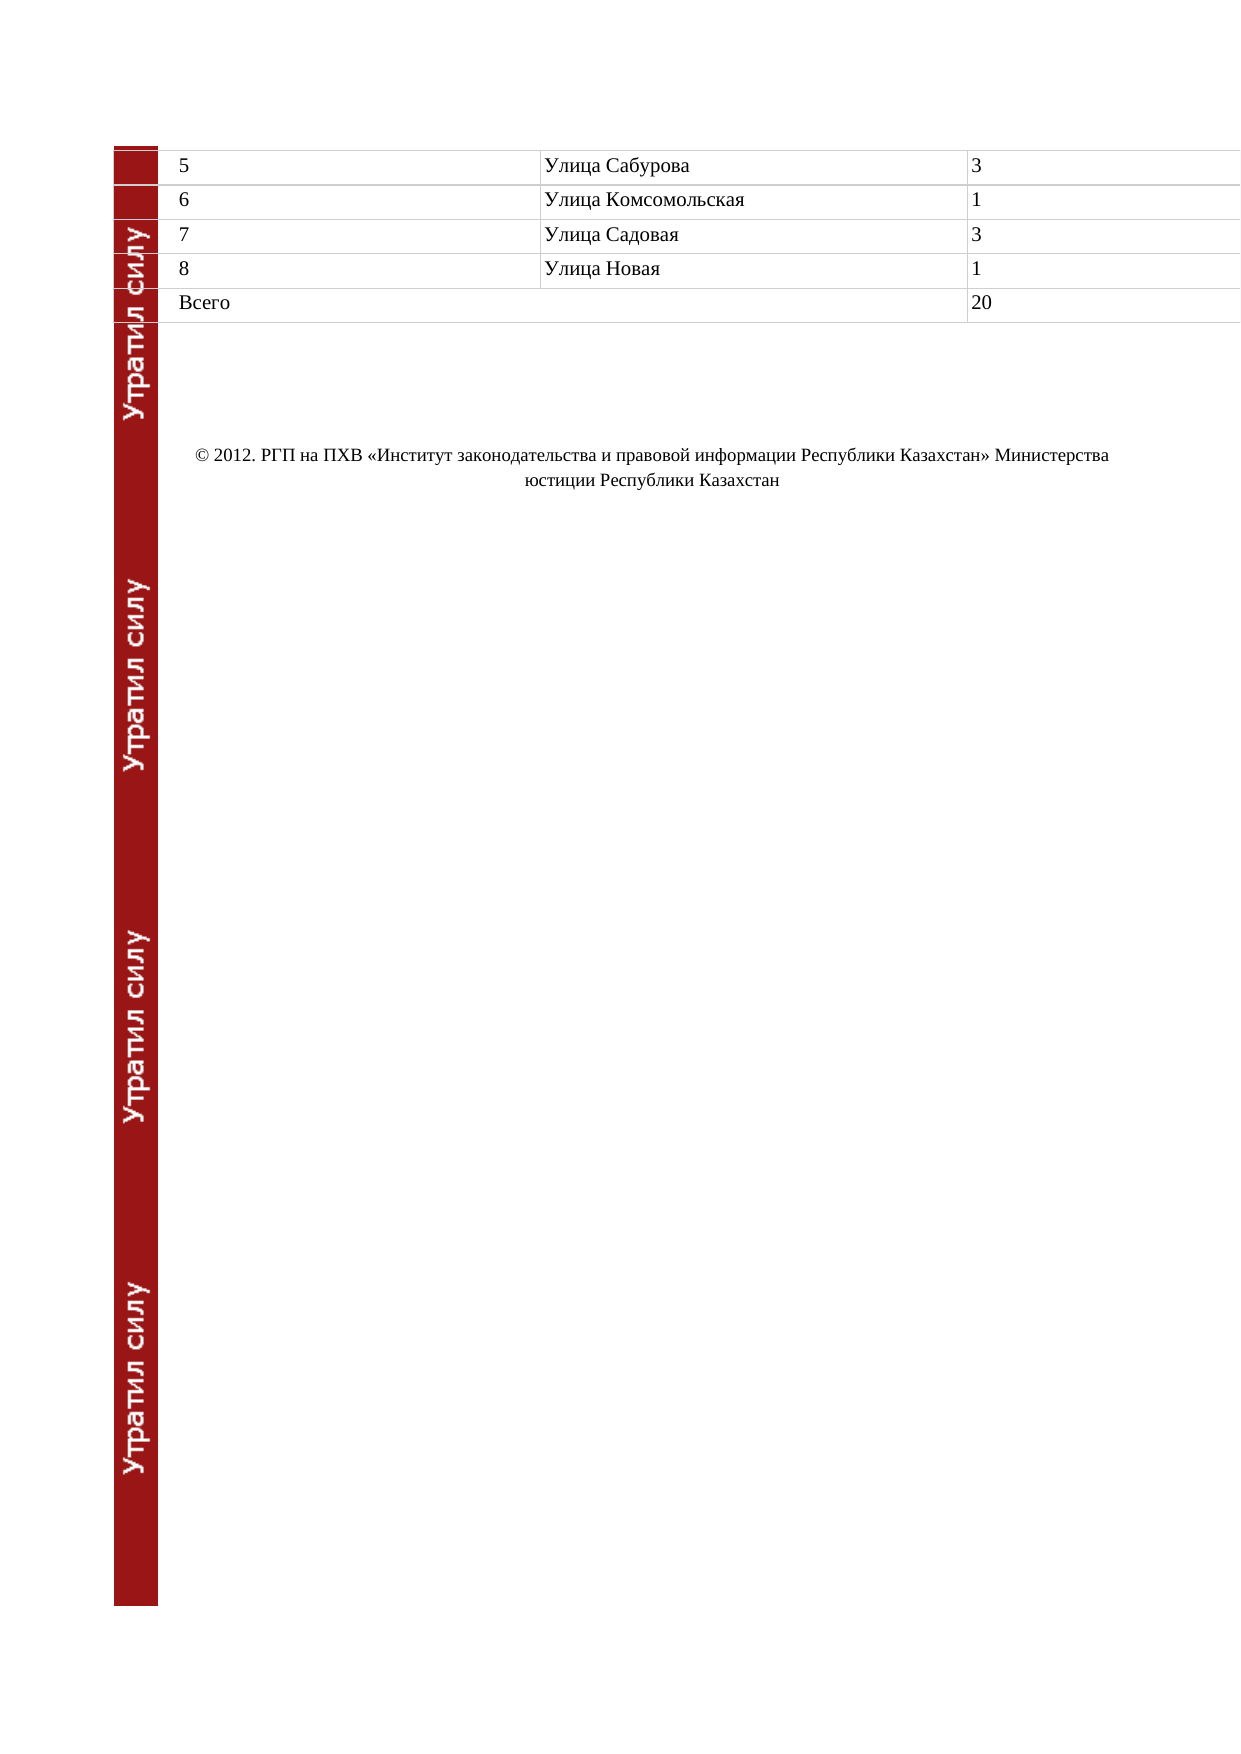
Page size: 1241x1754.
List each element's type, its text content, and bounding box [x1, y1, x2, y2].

table_cell Улица Новая [541, 254, 967, 287]
table_cell Улица Садовая [541, 220, 967, 253]
picture [114, 323, 158, 444]
text © 2012. РГП на ПХВ «Институт законодательства и правовой информации Республики Казахстан» Министерства юстиции Республики Казахстан [112, 444, 1128, 490]
table_cell 20 [968, 289, 1240, 322]
picture [114, 490, 158, 1606]
table_cell Улица Комсомольская [541, 186, 967, 219]
table_cell 8 [114, 254, 540, 287]
table_cell Улица Сабурова [541, 151, 967, 184]
picture [114, 146, 158, 150]
table_cell 7 [114, 220, 540, 253]
table_cell Всего [114, 289, 967, 322]
table_cell 3 [968, 220, 1240, 253]
table_cell 3 [968, 151, 1240, 184]
table_cell 1 [968, 186, 1240, 219]
table_cell 1 [968, 254, 1240, 287]
table_cell 5 [114, 151, 540, 184]
table_cell 6 [114, 186, 540, 219]
